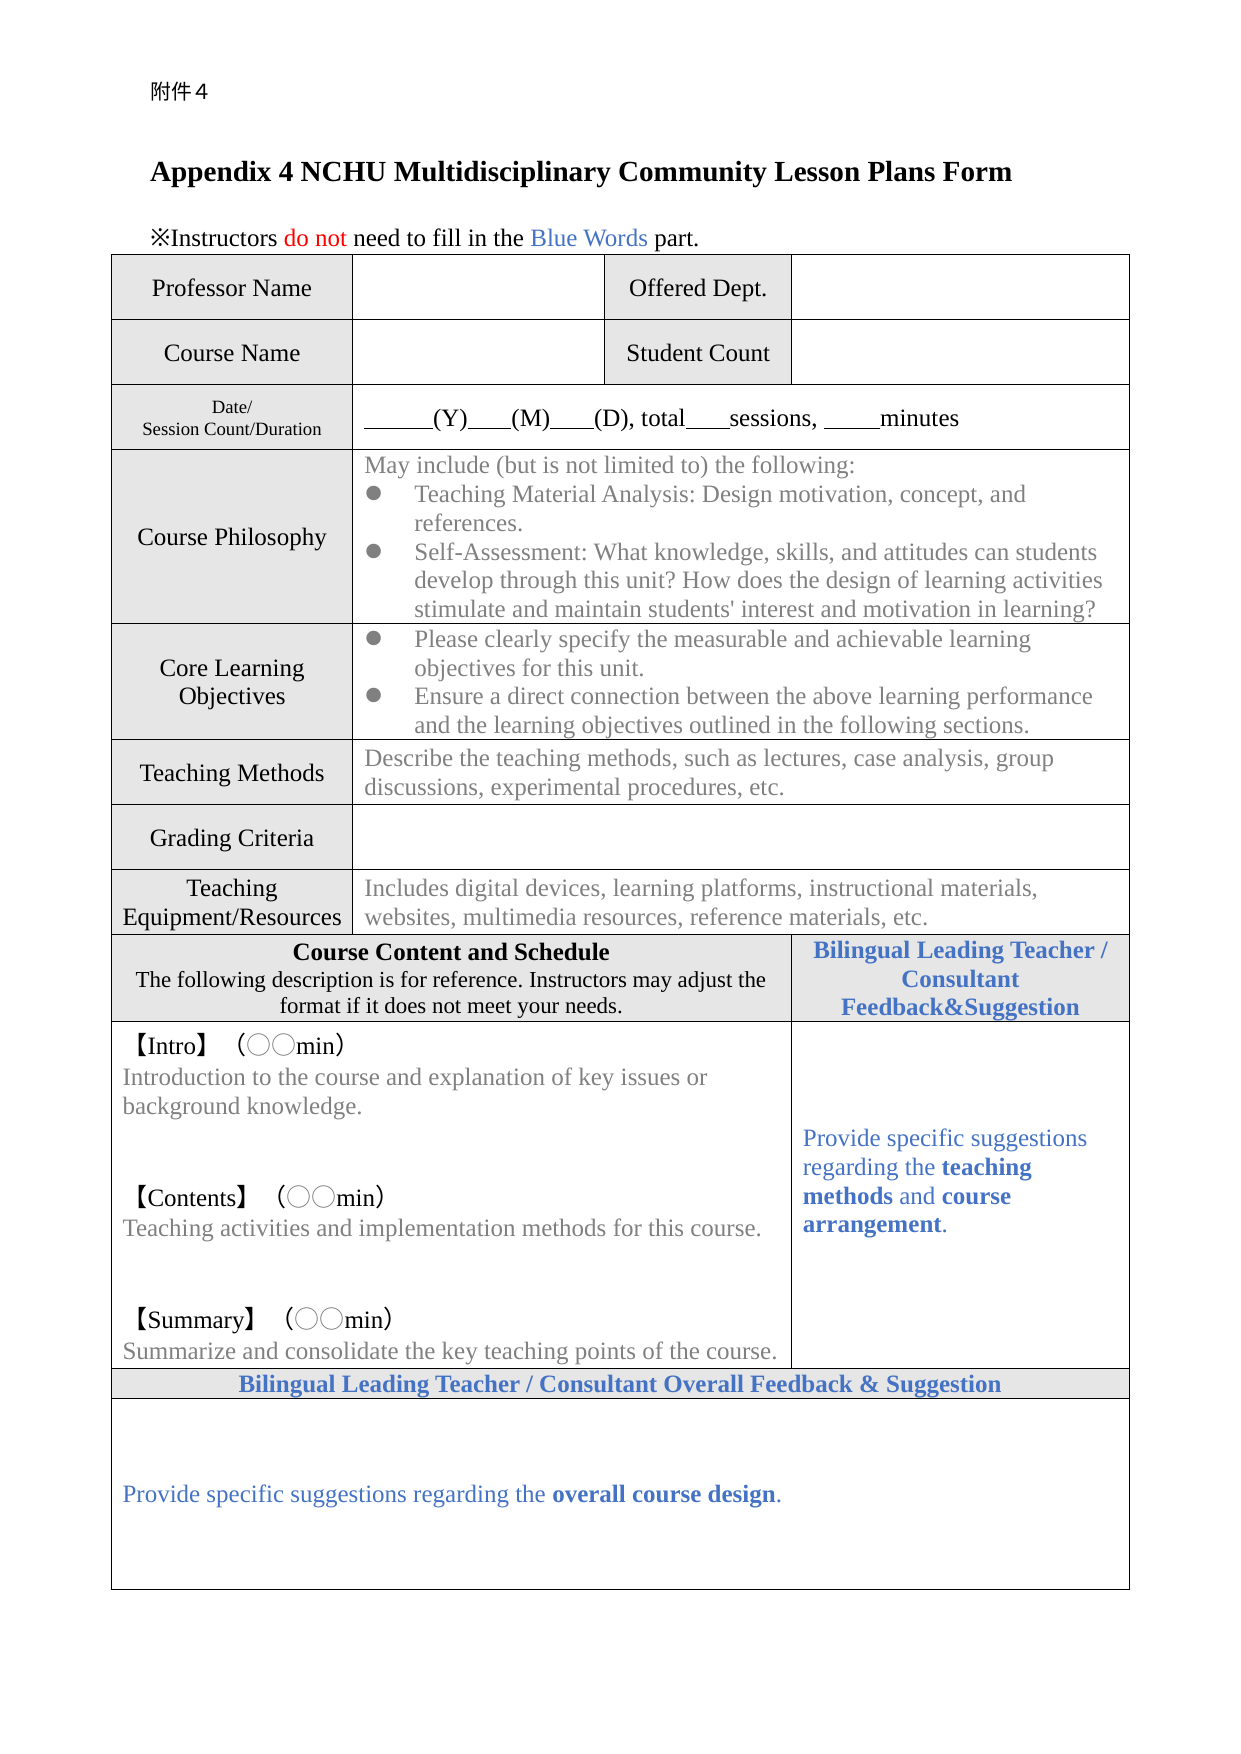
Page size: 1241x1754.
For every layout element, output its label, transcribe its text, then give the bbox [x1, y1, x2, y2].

text ※Instructors do not need to fill in the Blue Words part. [150, 213, 1090, 254]
table_cell Teaching Methods [112, 740, 352, 804]
table_cell Describe the teaching methods, such as lectures, case analysis, group discussions, experimental procedures, etc. [353, 740, 1129, 804]
table_cell Please clearly specify the measurable and achievable learning objectives for this unit. Ensure a direct connection between the above learning performance and the learning objectives outlined in the following sections. [353, 624, 1129, 739]
table_cell (Y) (M) (D), total sessions, minutes [353, 385, 1129, 449]
table_cell Grading Criteria [112, 805, 352, 869]
table_header [353, 255, 604, 319]
table_cell Provide specific suggestions regarding the overall course design. [112, 1399, 1129, 1588]
table_cell Date/ Session Count/Duration [112, 385, 352, 449]
table_cell Course Philosophy [112, 450, 352, 623]
table_cell [353, 805, 1129, 869]
table_header [792, 255, 1129, 319]
table_cell 【Intro】（○○min） Introduction to the course and explanation of key issues or background knowledge. 【Contents】（○○min） Teaching activities and implementation methods for this course. 【Summary】（○○min） Summarize and consolidate the key teaching points of the course. [112, 1022, 791, 1368]
table_cell Teaching Equipment/Resources [112, 870, 352, 934]
table_cell Course Name [112, 320, 352, 384]
table_cell Core Learning Objectives [112, 624, 352, 739]
table_cell May include (but is not limited to) the following: Teaching Material Analysis: Design motivation, concept, and references. Self-Assessment: What knowledge, skills, and attitudes can students develop through this unit? How does the design of learning activities stimulate and maintain students' interest and motivation in learning? [353, 450, 1129, 623]
table_cell Bilingual Leading Teacher / Consultant Feedback&Suggestion [792, 935, 1129, 1021]
subtitle Appendix 4 NCHU Multidisciplinary Community Lesson Plans Form [150, 154, 1090, 188]
table_cell Bilingual Leading Teacher / Consultant Overall Feedback & Suggestion [112, 1369, 1129, 1398]
table_cell Student Count [605, 320, 791, 384]
table_cell Provide specific suggestions regarding the teaching methods and course arrangement. [792, 1022, 1129, 1368]
table_cell [792, 320, 1129, 384]
table_header Offered Dept. [605, 255, 791, 319]
table_cell Includes digital devices, learning platforms, instructional materials, websites, multimedia resources, reference materials, etc. [353, 870, 1129, 934]
table_cell [353, 320, 604, 384]
table_cell Course Content and Schedule The following description is for reference. Instructors may adjust the format if it does not meet your needs. [112, 935, 791, 1021]
table_header Professor Name [112, 255, 352, 319]
